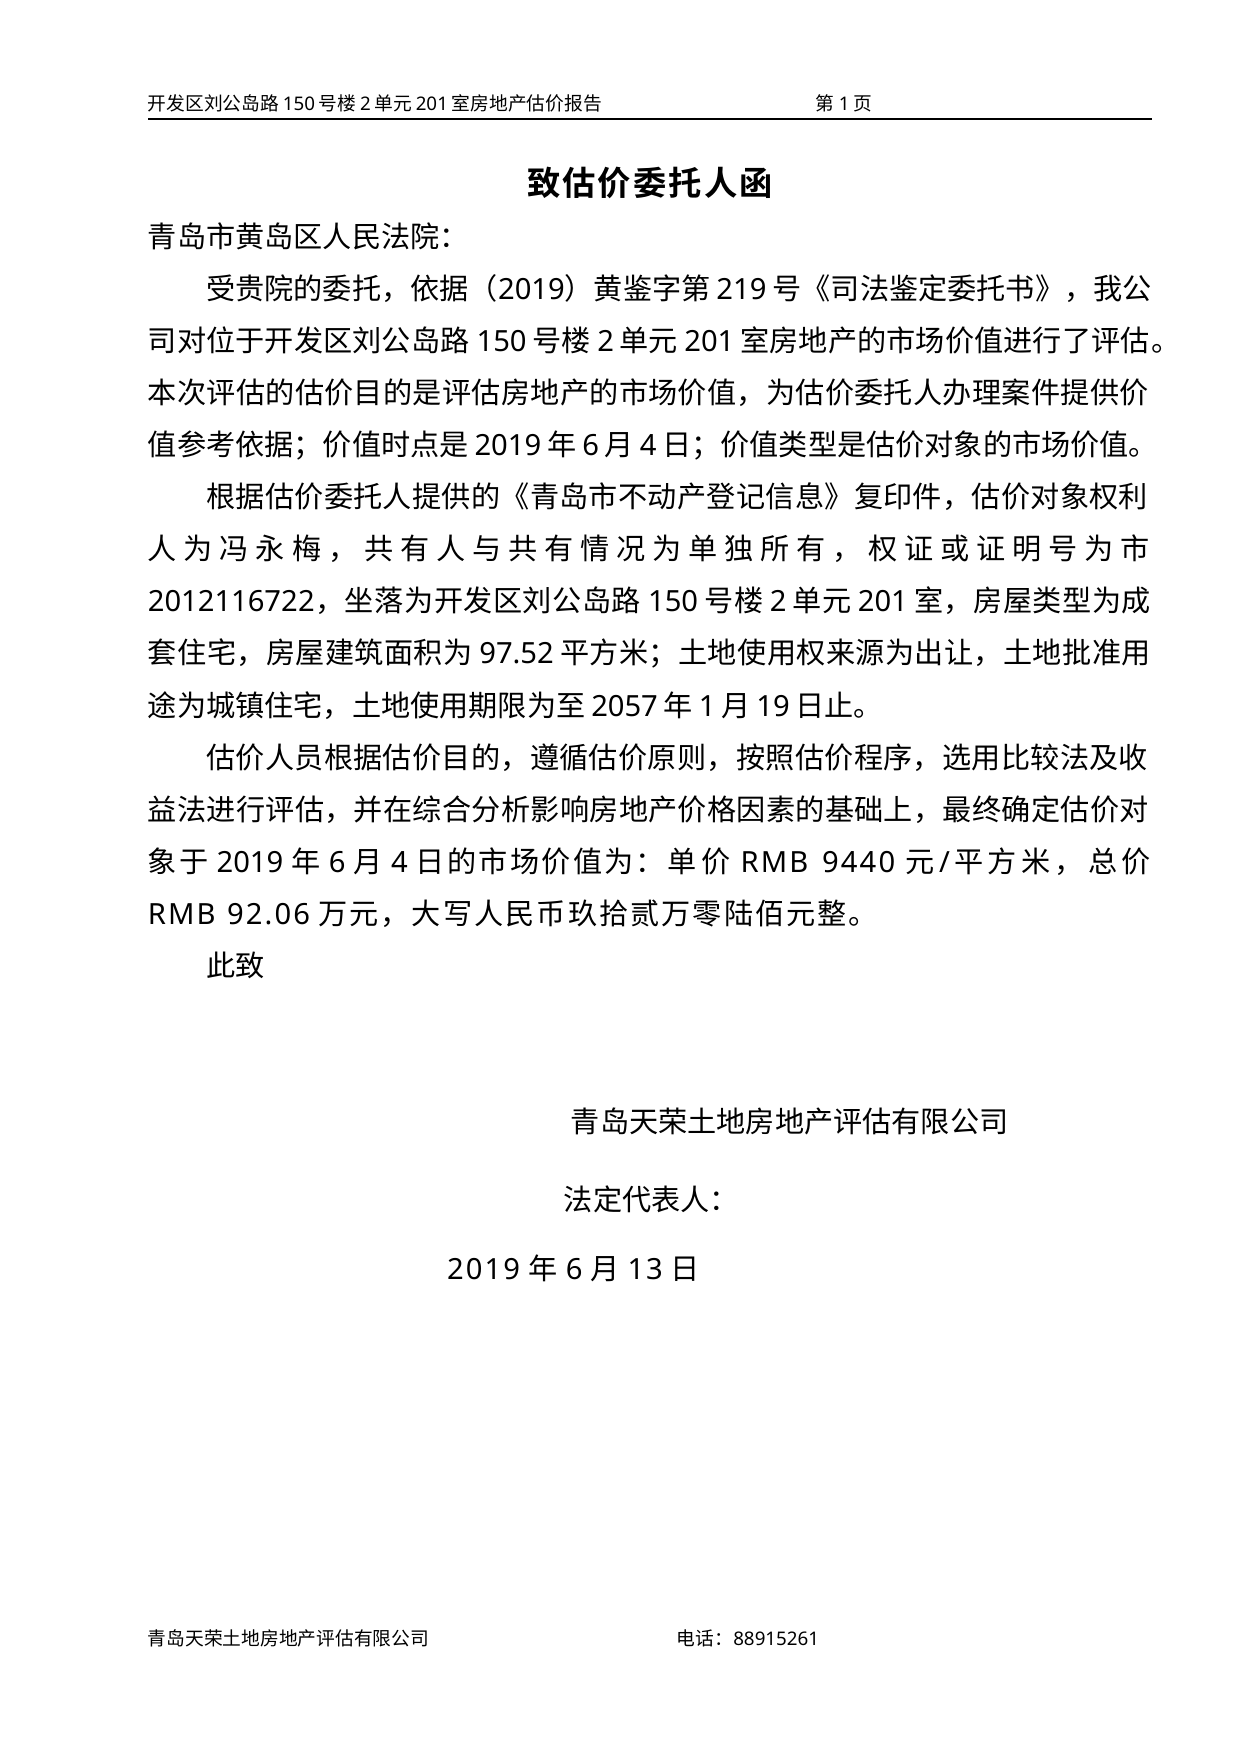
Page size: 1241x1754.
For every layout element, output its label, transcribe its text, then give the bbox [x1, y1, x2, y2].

text 估价人员根据估价目的，遵循估价原则，按照估价程序，选用比较法及收益法进行评估，并在综合分析影响房地产价格因素的基础上，最终确定估价对象于2019年6月4日的市场价值为：单价RMB 9440元/平方米，总价RMB 92.06万元，大写人民币玖拾贰万零陆佰元整。 [148, 726, 1152, 935]
text 2019年6月13日 [148, 1246, 1152, 1288]
text 根据估价委托人提供的《青岛市不动产登记信息》复印件，估价对象权利人为冯永梅，共有人与共有情况为单独所有，权证或证明号为市2012116722，坐落为开发区刘公岛路150号楼2单元201室，房屋类型为成套住宅，房屋建筑面积为97.52平方米；土地使用权来源为出让，土地批准用途为城镇住宅，土地使用期限为至2057年1月19日止。 [148, 466, 1152, 726]
text 受贵院的委托，依据（2019）黄鉴字第219号《司法鉴定委托书》，我公司对位于开发区刘公岛路150号楼2单元201室房地产的市场价值进行了评估。本次评估的估价目的是评估房地产的市场价值，为估价委托人办理案件提供价值参考依据；价值时点是2019年6月4日；价值类型是估价对象的市场价值。 [148, 258, 1152, 466]
text 青岛市黄岛区人民法院： [148, 206, 1152, 258]
text 青岛天荣土地房地产评估有限公司 [148, 1091, 1152, 1143]
text 法定代表人： [148, 1168, 952, 1220]
text 致估价委托人函 [148, 153, 1152, 206]
text 此致 [148, 935, 1152, 987]
